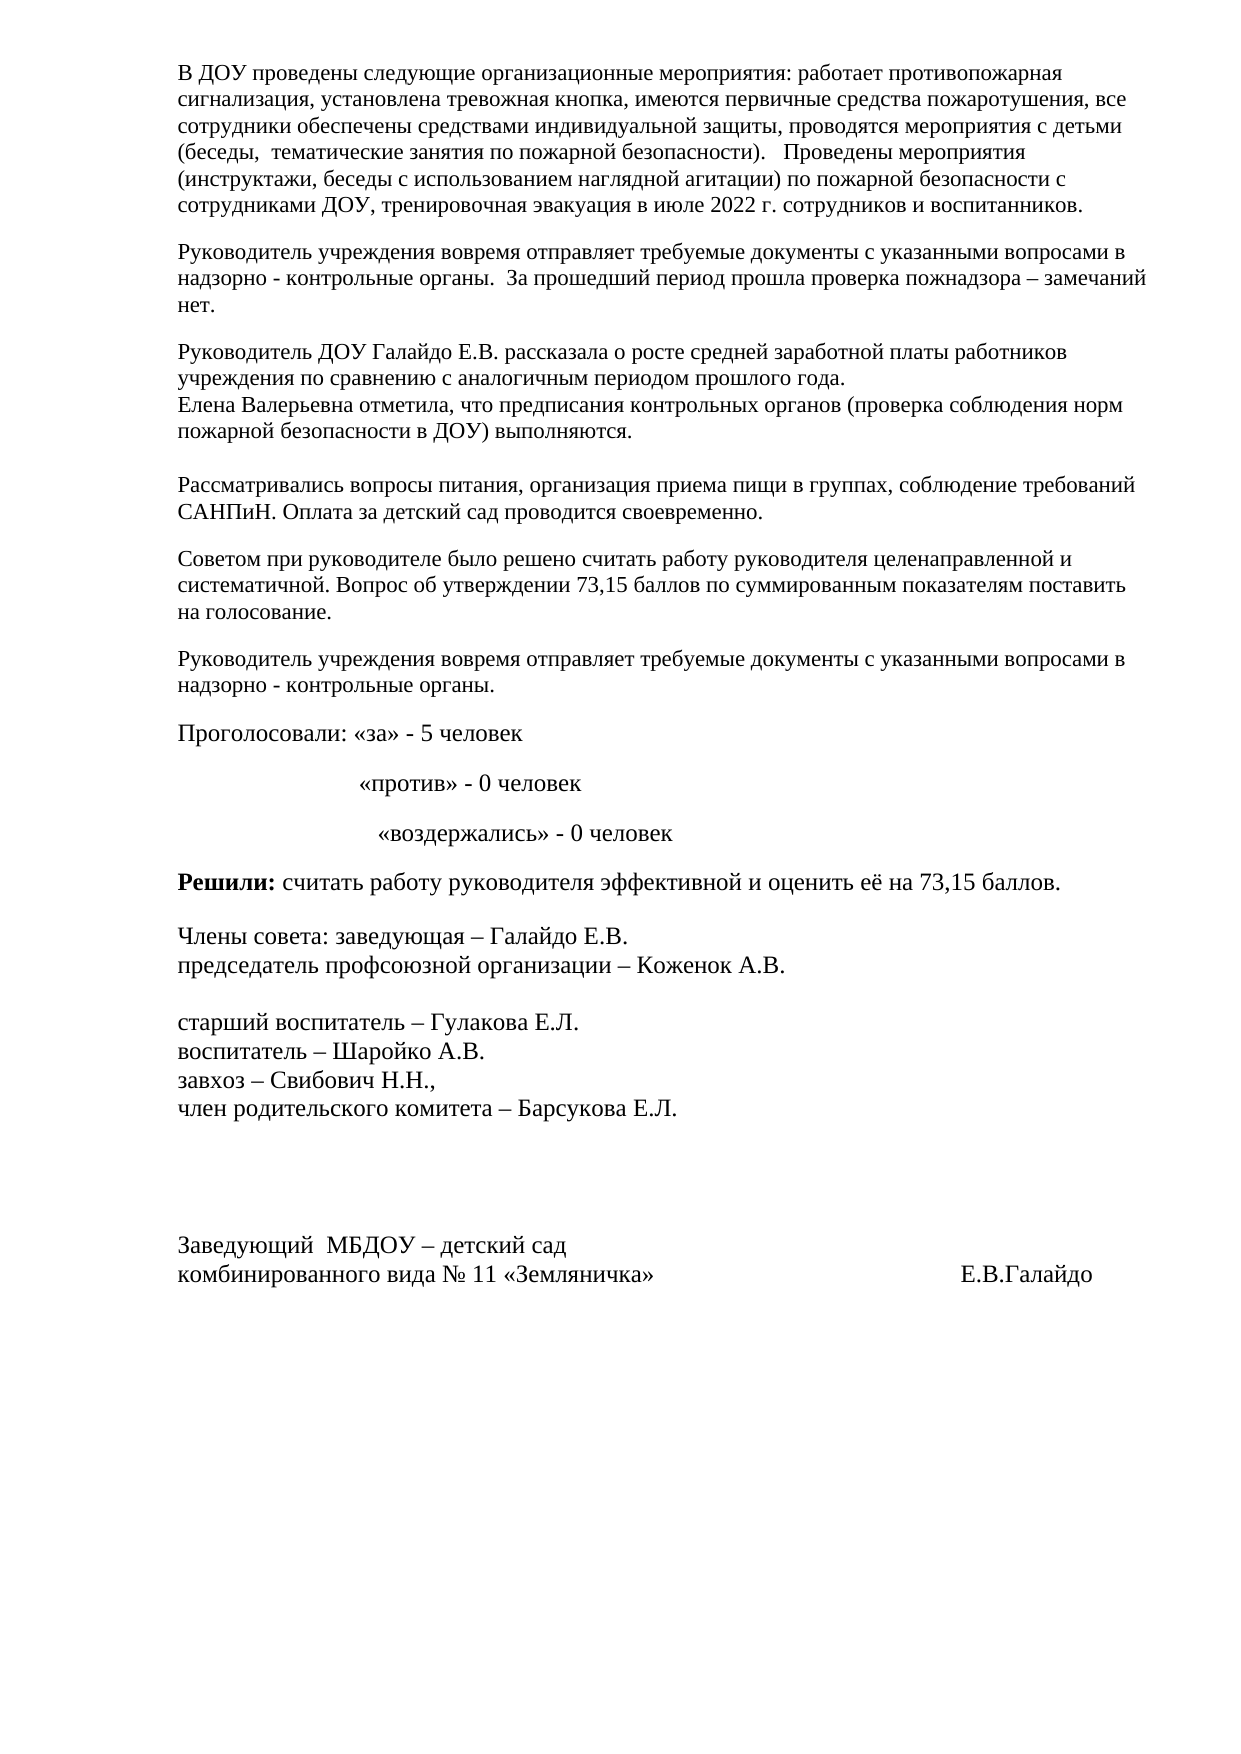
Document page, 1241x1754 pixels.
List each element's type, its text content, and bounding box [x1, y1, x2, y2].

text В ДОУ проведены следующие организационные мероприятия: работает противопожарная сигнализация, установлена тревожная кнопка, имеются первичные средства пожаротушения, все сотрудники обеспечены средствами индивидуальной защиты, проводятся мероприятия с детьми (беседы, тематические занятия по пожарной безопасности). Проведены мероприятия (инструктажи, беседы с использованием наглядной агитации) по пожарной безопасности с сотрудниками ДОУ, тренировочная эвакуация в июле 2022 г. сотрудников и воспитанников. [177, 59, 1152, 217]
text воспитатель – Шаройко А.В. [177, 1036, 1152, 1065]
text Руководитель учреждения вовремя отправляет требуемые документы с указанными вопросами в надзорно - контрольные органы. За прошедший период прошла проверка пожнадзора – замечаний нет. [177, 238, 1152, 317]
text Рассматривались вопросы питания, организация приема пищи в группах, соблюдение требований САНПиН. Оплата за детский сад проводится своевременно. [177, 471, 1152, 524]
text старший воспитатель – Гулакова Е.Л. [177, 1007, 1152, 1036]
text Руководитель учреждения вовремя отправляет требуемые документы с указанными вопросами в надзорно - контрольные органы. [177, 645, 1152, 698]
text Елена Валерьевна отметила, что предписания контрольных органов (проверка соблюдения норм пожарной безопасности в ДОУ) выполняются. [177, 391, 1152, 443]
text завхоз – Свибович Н.Н., [177, 1065, 1152, 1093]
text председатель профсоюзной организации – Коженок А.В. [177, 950, 1152, 978]
text «воздержались» - 0 человек [252, 818, 1152, 846]
text «против» - 0 человек [177, 768, 1152, 797]
text Решили: считать работу руководителя эффективной и оценить её на 73,15 баллов. [177, 867, 1152, 896]
text Заведующий МБДОУ – детский сад [177, 1230, 1152, 1259]
text Руководитель ДОУ Галайдо Е.В. рассказала о росте средней заработной платы работников учреждения по сравнению с аналогичным периодом прошлого года. [177, 338, 1152, 391]
text член родительского комитета – Барсукова Е.Л. [177, 1093, 1152, 1122]
text Члены совета: заведующая – Галайдо Е.В. [177, 921, 1152, 950]
text Проголосовали: «за» - 5 человек [177, 718, 1152, 747]
text комбинированного вида № 11 «Земляничка» Е.В.Галайдо [177, 1259, 1152, 1287]
text Советом при руководителе было решено считать работу руководителя целенаправленной и систематичной. Вопрос об утверждении 73,15 баллов по суммированным показателям поставить на голосование. [177, 545, 1152, 624]
